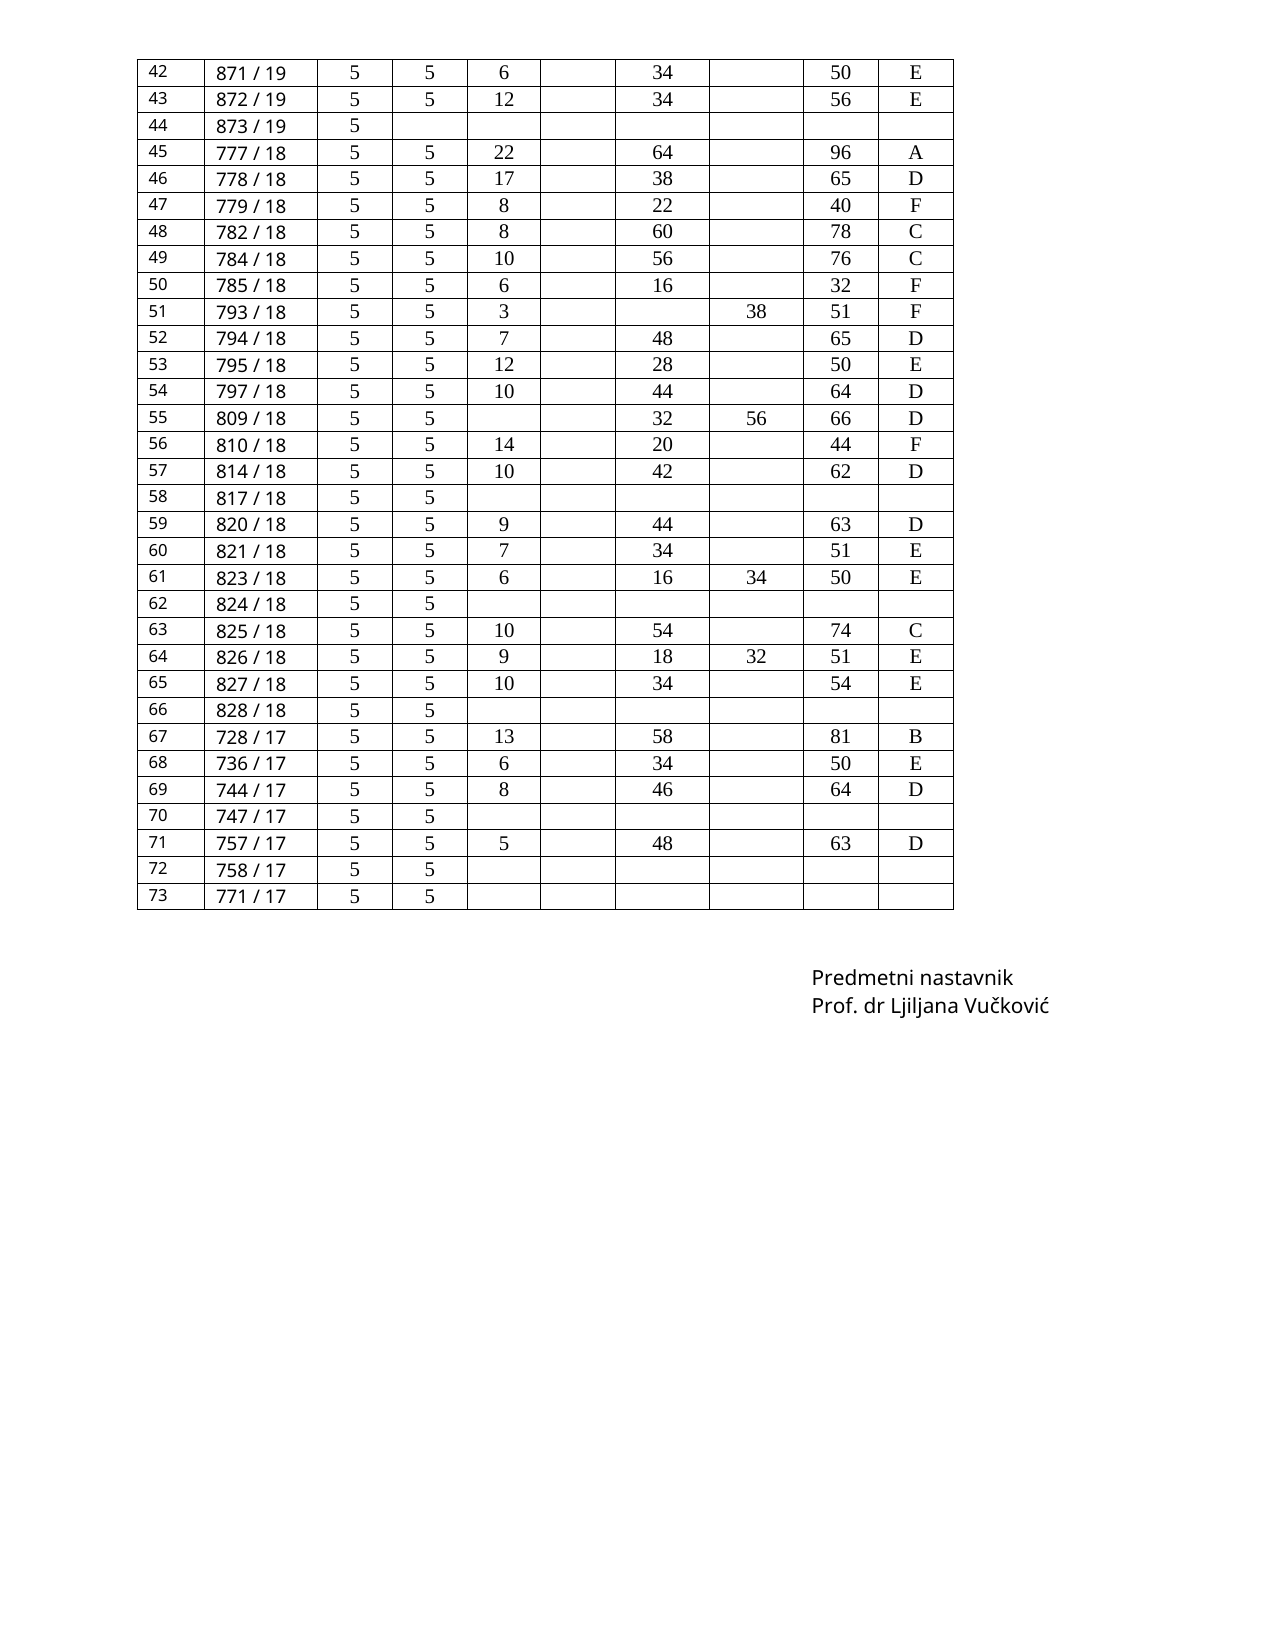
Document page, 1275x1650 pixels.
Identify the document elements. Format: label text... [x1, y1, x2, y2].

table_cell 758 / 17 [205, 857, 317, 882]
table_cell 5 [393, 140, 467, 165]
table_cell [541, 166, 615, 192]
table_cell [710, 459, 803, 484]
table_cell 44 [138, 113, 204, 139]
table_cell 50 [804, 60, 878, 86]
table_cell 58 [616, 724, 709, 750]
table_cell 5 [393, 565, 467, 590]
table_cell F [879, 432, 953, 457]
table_cell 5 [318, 751, 392, 776]
table_cell 32 [710, 645, 803, 670]
table_cell [710, 538, 803, 564]
table_cell 76 [804, 246, 878, 272]
table_cell 5 [318, 405, 392, 431]
table_cell [541, 87, 615, 112]
table_cell [541, 804, 615, 829]
table_cell 5 [393, 671, 467, 697]
table_cell D [879, 166, 953, 192]
table_cell [710, 830, 803, 856]
table_cell 5 [393, 645, 467, 670]
table_cell [468, 113, 540, 139]
table_cell 9 [468, 645, 540, 670]
table_cell E [879, 645, 953, 670]
table_cell 824 / 18 [205, 591, 317, 617]
table_cell 64 [804, 379, 878, 404]
table_cell 50 [804, 565, 878, 590]
table_cell 34 [616, 538, 709, 564]
table_cell 5 [393, 857, 467, 882]
table_cell [541, 379, 615, 404]
table_cell [541, 485, 615, 511]
table_cell 56 [616, 246, 709, 272]
text Predmetni nastavnik [148, 963, 1127, 991]
table_cell E [879, 538, 953, 564]
table_cell 56 [138, 432, 204, 457]
table_cell 5 [318, 565, 392, 590]
table_cell 44 [804, 432, 878, 457]
table_cell [541, 671, 615, 697]
table_cell [710, 485, 803, 511]
table_cell [468, 405, 540, 431]
table_cell 32 [804, 273, 878, 298]
table_cell [879, 857, 953, 882]
table_cell [541, 751, 615, 776]
table_cell 6 [468, 60, 540, 86]
table_cell 60 [616, 220, 709, 245]
table_cell [710, 432, 803, 457]
table_cell 5 [318, 857, 392, 882]
table_cell [804, 591, 878, 617]
table_cell 5 [318, 166, 392, 192]
table_cell F [879, 193, 953, 218]
table_cell 797 / 18 [205, 379, 317, 404]
table_cell [879, 485, 953, 511]
table_cell 5 [393, 618, 467, 643]
table_cell 46 [138, 166, 204, 192]
table_cell 47 [138, 193, 204, 218]
table_cell [616, 857, 709, 882]
table_cell 65 [804, 326, 878, 351]
table_cell [710, 273, 803, 298]
table_cell 5 [318, 87, 392, 112]
table_cell 5 [318, 299, 392, 325]
table_cell [804, 113, 878, 139]
table_cell 793 / 18 [205, 299, 317, 325]
table_cell [804, 804, 878, 829]
table_cell [616, 299, 709, 325]
table_cell 14 [468, 432, 540, 457]
table_cell 785 / 18 [205, 273, 317, 298]
table_cell 34 [616, 751, 709, 776]
table_cell 5 [393, 591, 467, 617]
table_cell [541, 326, 615, 351]
table_cell 5 [318, 246, 392, 272]
table_cell 16 [616, 273, 709, 298]
table_cell [541, 618, 615, 643]
table_cell 5 [318, 698, 392, 723]
table_cell 58 [138, 485, 204, 511]
table_cell 3 [468, 299, 540, 325]
table_cell 51 [804, 538, 878, 564]
table_cell 34 [616, 671, 709, 697]
table_cell 6 [468, 751, 540, 776]
table_cell 62 [138, 591, 204, 617]
table_cell 32 [616, 405, 709, 431]
table_cell 5 [393, 299, 467, 325]
table_cell D [879, 405, 953, 431]
table_cell 60 [138, 538, 204, 564]
table_cell 817 / 18 [205, 485, 317, 511]
table_cell 66 [138, 698, 204, 723]
table_cell [710, 87, 803, 112]
table_cell 5 [393, 60, 467, 86]
table_cell D [879, 326, 953, 351]
table_cell [616, 485, 709, 511]
table_cell E [879, 565, 953, 590]
table_cell 5 [318, 60, 392, 86]
table_cell 52 [138, 326, 204, 351]
table_cell 5 [318, 140, 392, 165]
table_cell 54 [616, 618, 709, 643]
table_cell 50 [138, 273, 204, 298]
table_cell 5 [318, 379, 392, 404]
table_cell 61 [138, 565, 204, 590]
table_cell [616, 884, 709, 909]
table_cell 5 [393, 512, 467, 537]
table_cell 5 [468, 830, 540, 856]
table_cell 22 [468, 140, 540, 165]
table_cell 38 [616, 166, 709, 192]
table_cell 46 [616, 777, 709, 803]
table_cell [616, 698, 709, 723]
table_cell F [879, 273, 953, 298]
table_cell [710, 857, 803, 882]
table_cell 5 [393, 432, 467, 457]
table_cell [541, 193, 615, 218]
table_cell [879, 804, 953, 829]
table_cell 827 / 18 [205, 671, 317, 697]
table_cell D [879, 830, 953, 856]
table_cell [541, 830, 615, 856]
table_cell 9 [468, 512, 540, 537]
table_cell [710, 246, 803, 272]
table_cell [541, 512, 615, 537]
table_cell 50 [804, 751, 878, 776]
table_cell 55 [138, 405, 204, 431]
table_cell 6 [468, 273, 540, 298]
table_cell 62 [804, 459, 878, 484]
table_cell E [879, 751, 953, 776]
table_cell 5 [393, 166, 467, 192]
table_cell [710, 352, 803, 378]
table_cell 17 [468, 166, 540, 192]
table_cell 778 / 18 [205, 166, 317, 192]
table_cell [804, 485, 878, 511]
table_cell 5 [393, 193, 467, 218]
table_cell [468, 857, 540, 882]
table_cell 814 / 18 [205, 459, 317, 484]
table_cell [879, 591, 953, 617]
table_cell [710, 618, 803, 643]
table_cell [710, 379, 803, 404]
table_cell 5 [393, 485, 467, 511]
table_cell [541, 246, 615, 272]
table_cell 795 / 18 [205, 352, 317, 378]
table_cell [879, 113, 953, 139]
table_cell [710, 777, 803, 803]
table_cell 5 [393, 538, 467, 564]
table_cell 873 / 19 [205, 113, 317, 139]
table_cell 8 [468, 193, 540, 218]
table_cell D [879, 379, 953, 404]
table_cell [879, 884, 953, 909]
table_cell 5 [393, 804, 467, 829]
table_cell 5 [393, 459, 467, 484]
table_cell 5 [393, 352, 467, 378]
table_cell 5 [318, 618, 392, 643]
table_cell 67 [138, 724, 204, 750]
table_cell 42 [138, 60, 204, 86]
table_cell [541, 565, 615, 590]
table_cell [804, 884, 878, 909]
table_cell [541, 538, 615, 564]
table_cell [468, 485, 540, 511]
table_cell 34 [616, 60, 709, 86]
table_cell [710, 512, 803, 537]
table_cell 5 [318, 777, 392, 803]
table_cell 10 [468, 379, 540, 404]
table_cell [541, 459, 615, 484]
table_cell 51 [804, 645, 878, 670]
table_cell 56 [804, 87, 878, 112]
table_cell 771 / 17 [205, 884, 317, 909]
table_cell [879, 698, 953, 723]
table_cell 779 / 18 [205, 193, 317, 218]
table_cell 10 [468, 459, 540, 484]
table_cell 5 [318, 671, 392, 697]
table_cell C [879, 246, 953, 272]
table_cell 5 [393, 87, 467, 112]
table_cell [541, 432, 615, 457]
table_cell 871 / 19 [205, 60, 317, 86]
table_cell 44 [616, 379, 709, 404]
text Prof. dr Ljiljana Vučković [148, 991, 1127, 1020]
table_cell 7 [468, 538, 540, 564]
table_cell 22 [616, 193, 709, 218]
table_cell 40 [804, 193, 878, 218]
table_cell 5 [318, 459, 392, 484]
table_cell 5 [318, 432, 392, 457]
table_cell 5 [318, 645, 392, 670]
table_cell [710, 60, 803, 86]
table_cell [710, 166, 803, 192]
table_cell [710, 140, 803, 165]
table_cell [616, 591, 709, 617]
table_cell [541, 273, 615, 298]
table_cell 44 [616, 512, 709, 537]
table_cell 66 [804, 405, 878, 431]
table_cell 5 [318, 326, 392, 351]
table_cell 54 [804, 671, 878, 697]
table_cell D [879, 777, 953, 803]
table_cell 53 [138, 352, 204, 378]
table_cell [541, 113, 615, 139]
table_cell [710, 193, 803, 218]
table_cell [541, 140, 615, 165]
table_cell 8 [468, 220, 540, 245]
table_cell 34 [616, 87, 709, 112]
table_cell 782 / 18 [205, 220, 317, 245]
table_cell 5 [393, 777, 467, 803]
table_cell [541, 724, 615, 750]
table_cell 5 [318, 804, 392, 829]
table_cell E [879, 671, 953, 697]
table_cell [710, 698, 803, 723]
table_cell 72 [138, 857, 204, 882]
table_cell 5 [318, 273, 392, 298]
table_cell 5 [393, 273, 467, 298]
table_cell 744 / 17 [205, 777, 317, 803]
table_cell 7 [468, 326, 540, 351]
table_cell 49 [138, 246, 204, 272]
table_cell 54 [138, 379, 204, 404]
table_cell 10 [468, 671, 540, 697]
table_cell E [879, 352, 953, 378]
table_cell [541, 645, 615, 670]
table_cell 69 [138, 777, 204, 803]
table_cell 56 [710, 405, 803, 431]
table_cell 64 [138, 645, 204, 670]
table_cell 12 [468, 87, 540, 112]
table_cell 5 [318, 193, 392, 218]
table_cell 65 [804, 166, 878, 192]
table_cell 63 [804, 512, 878, 537]
table_cell 5 [318, 591, 392, 617]
table_cell E [879, 60, 953, 86]
table_cell [541, 591, 615, 617]
table_cell 81 [804, 724, 878, 750]
table_cell C [879, 220, 953, 245]
table_cell 5 [318, 884, 392, 909]
table_cell [468, 698, 540, 723]
table_cell 5 [393, 246, 467, 272]
table_cell 823 / 18 [205, 565, 317, 590]
table_cell [710, 220, 803, 245]
table_cell 13 [468, 724, 540, 750]
table_cell [541, 698, 615, 723]
table_cell 10 [468, 246, 540, 272]
table_cell [541, 352, 615, 378]
table_cell 5 [318, 220, 392, 245]
table_cell 48 [616, 830, 709, 856]
table_cell 51 [138, 299, 204, 325]
table_cell 5 [318, 538, 392, 564]
table_cell 784 / 18 [205, 246, 317, 272]
table_cell 71 [138, 830, 204, 856]
table_cell 18 [616, 645, 709, 670]
table_cell 68 [138, 751, 204, 776]
table_cell [710, 804, 803, 829]
table_cell 63 [804, 830, 878, 856]
table_cell 826 / 18 [205, 645, 317, 670]
table_cell 794 / 18 [205, 326, 317, 351]
table_cell 64 [804, 777, 878, 803]
table_cell 38 [710, 299, 803, 325]
table_cell [541, 405, 615, 431]
table_cell 757 / 17 [205, 830, 317, 856]
table_cell 5 [393, 379, 467, 404]
table_cell 65 [138, 671, 204, 697]
table_cell D [879, 459, 953, 484]
table_cell 5 [393, 884, 467, 909]
table_cell 5 [393, 724, 467, 750]
table_cell 820 / 18 [205, 512, 317, 537]
table_cell 64 [616, 140, 709, 165]
table_cell [541, 884, 615, 909]
table_cell [710, 751, 803, 776]
table_cell 10 [468, 618, 540, 643]
table_cell 8 [468, 777, 540, 803]
table_cell 50 [804, 352, 878, 378]
table_cell 5 [318, 830, 392, 856]
table_cell [468, 591, 540, 617]
table_cell [541, 220, 615, 245]
table_cell 5 [318, 113, 392, 139]
table_cell 872 / 19 [205, 87, 317, 112]
table_cell 51 [804, 299, 878, 325]
table_cell [710, 326, 803, 351]
table_cell [393, 113, 467, 139]
table_cell 20 [616, 432, 709, 457]
table_cell 78 [804, 220, 878, 245]
table_cell 5 [393, 405, 467, 431]
table_cell 5 [393, 751, 467, 776]
table_cell D [879, 512, 953, 537]
table_cell 12 [468, 352, 540, 378]
table_cell 821 / 18 [205, 538, 317, 564]
table_cell [710, 884, 803, 909]
table_cell 5 [318, 512, 392, 537]
table_cell 48 [138, 220, 204, 245]
table_cell 57 [138, 459, 204, 484]
table_cell 810 / 18 [205, 432, 317, 457]
table_cell 34 [710, 565, 803, 590]
table_cell [541, 60, 615, 86]
table_cell 74 [804, 618, 878, 643]
table_cell 777 / 18 [205, 140, 317, 165]
table_cell 70 [138, 804, 204, 829]
table_cell 28 [616, 352, 709, 378]
table_cell [710, 113, 803, 139]
table_cell 6 [468, 565, 540, 590]
table_cell [804, 857, 878, 882]
table_cell 5 [318, 352, 392, 378]
table_cell 728 / 17 [205, 724, 317, 750]
table_cell 73 [138, 884, 204, 909]
table_cell 5 [393, 220, 467, 245]
table_cell [468, 884, 540, 909]
table_cell A [879, 140, 953, 165]
table_cell 59 [138, 512, 204, 537]
table_cell 5 [318, 724, 392, 750]
table_cell [804, 698, 878, 723]
table_cell [541, 777, 615, 803]
table_cell C [879, 618, 953, 643]
table_cell 5 [318, 485, 392, 511]
table_cell 736 / 17 [205, 751, 317, 776]
table_cell 48 [616, 326, 709, 351]
table_cell 809 / 18 [205, 405, 317, 431]
table_cell [616, 113, 709, 139]
table_cell [710, 671, 803, 697]
table_cell [616, 804, 709, 829]
table_cell 5 [393, 698, 467, 723]
table_cell F [879, 299, 953, 325]
table_cell 16 [616, 565, 709, 590]
table_cell 96 [804, 140, 878, 165]
table_cell E [879, 87, 953, 112]
table_cell 42 [616, 459, 709, 484]
table_cell 5 [393, 830, 467, 856]
table_cell [541, 299, 615, 325]
table_cell [710, 591, 803, 617]
table_cell 828 / 18 [205, 698, 317, 723]
table_cell 5 [393, 326, 467, 351]
table_cell [468, 804, 540, 829]
table_cell 747 / 17 [205, 804, 317, 829]
table_cell B [879, 724, 953, 750]
table_cell 43 [138, 87, 204, 112]
table_cell 45 [138, 140, 204, 165]
table_cell 63 [138, 618, 204, 643]
table_cell 825 / 18 [205, 618, 317, 643]
table_cell [541, 857, 615, 882]
table_cell [710, 724, 803, 750]
